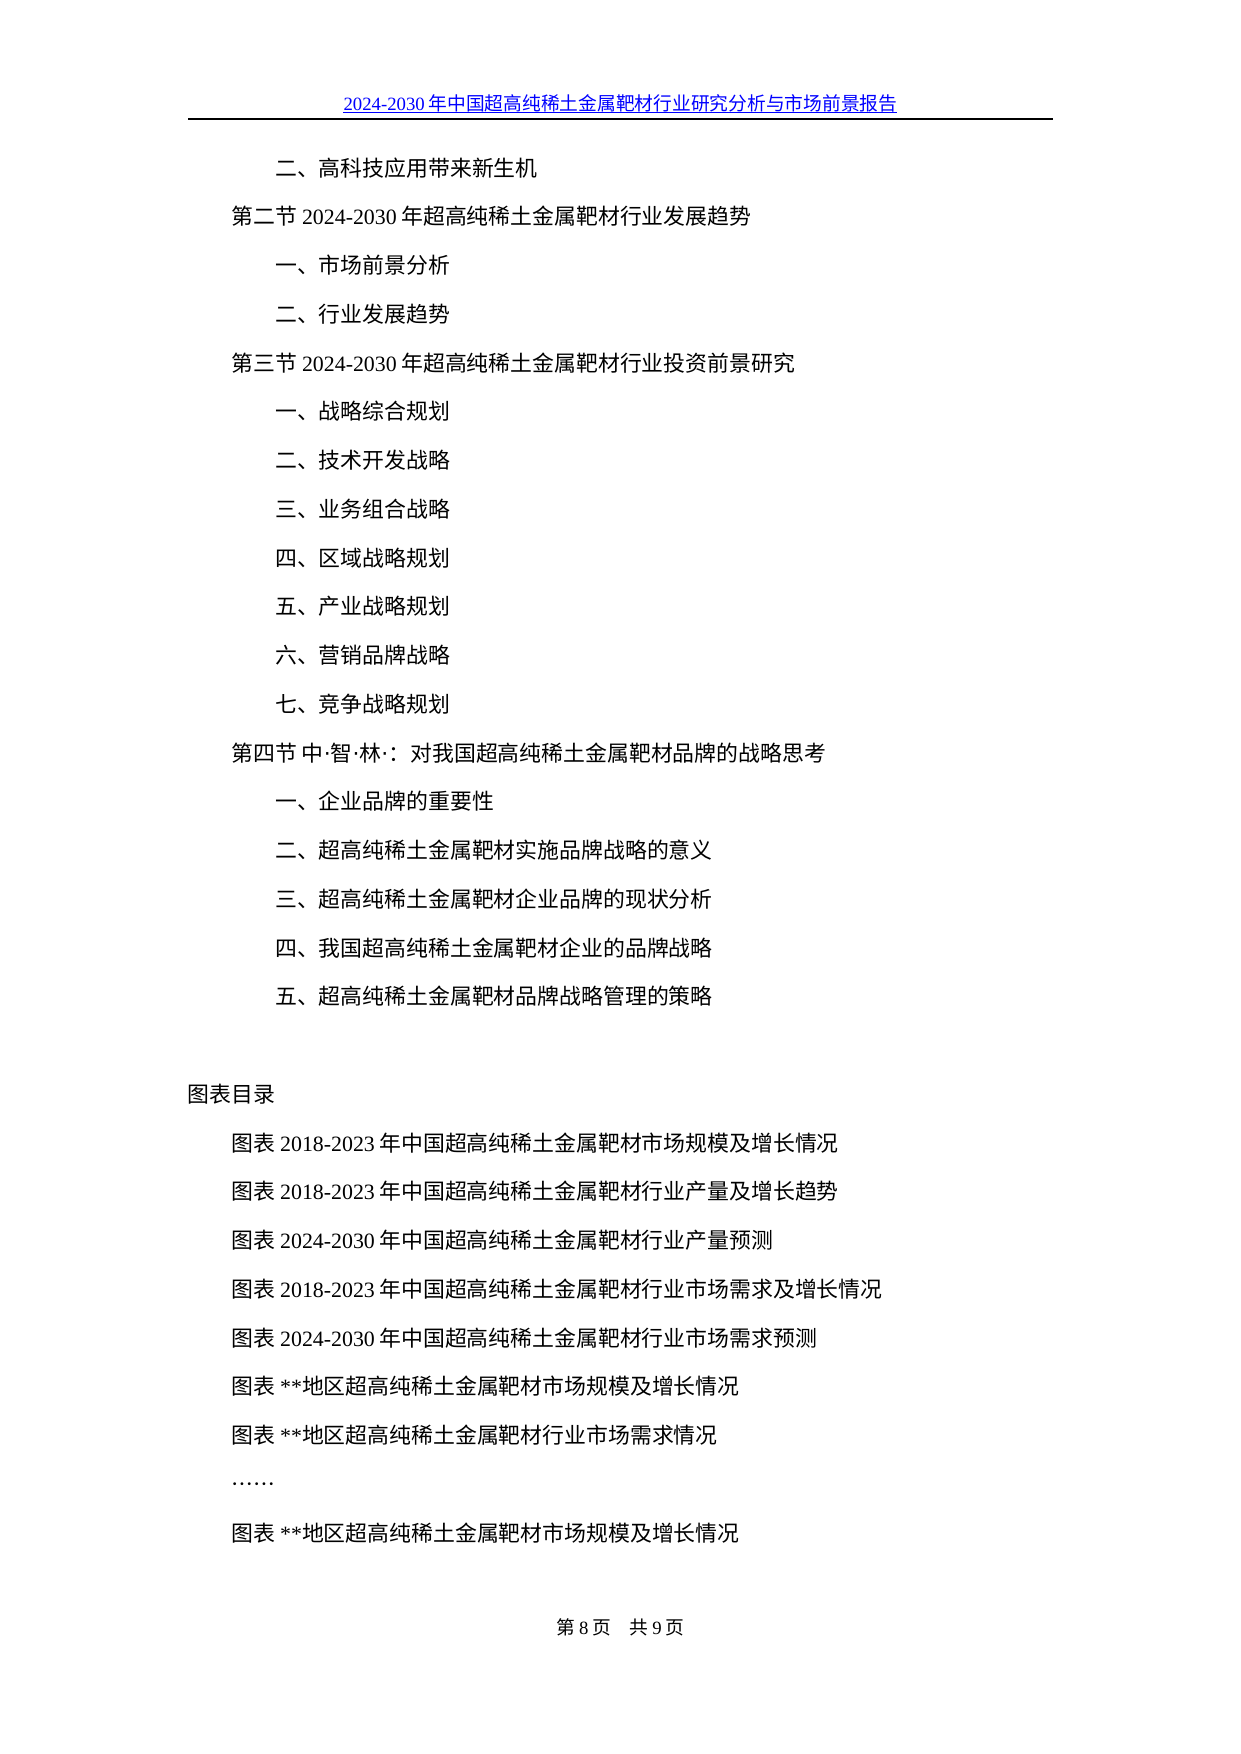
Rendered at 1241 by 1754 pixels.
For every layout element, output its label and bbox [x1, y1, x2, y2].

text [187, 150, 1053, 1548]
